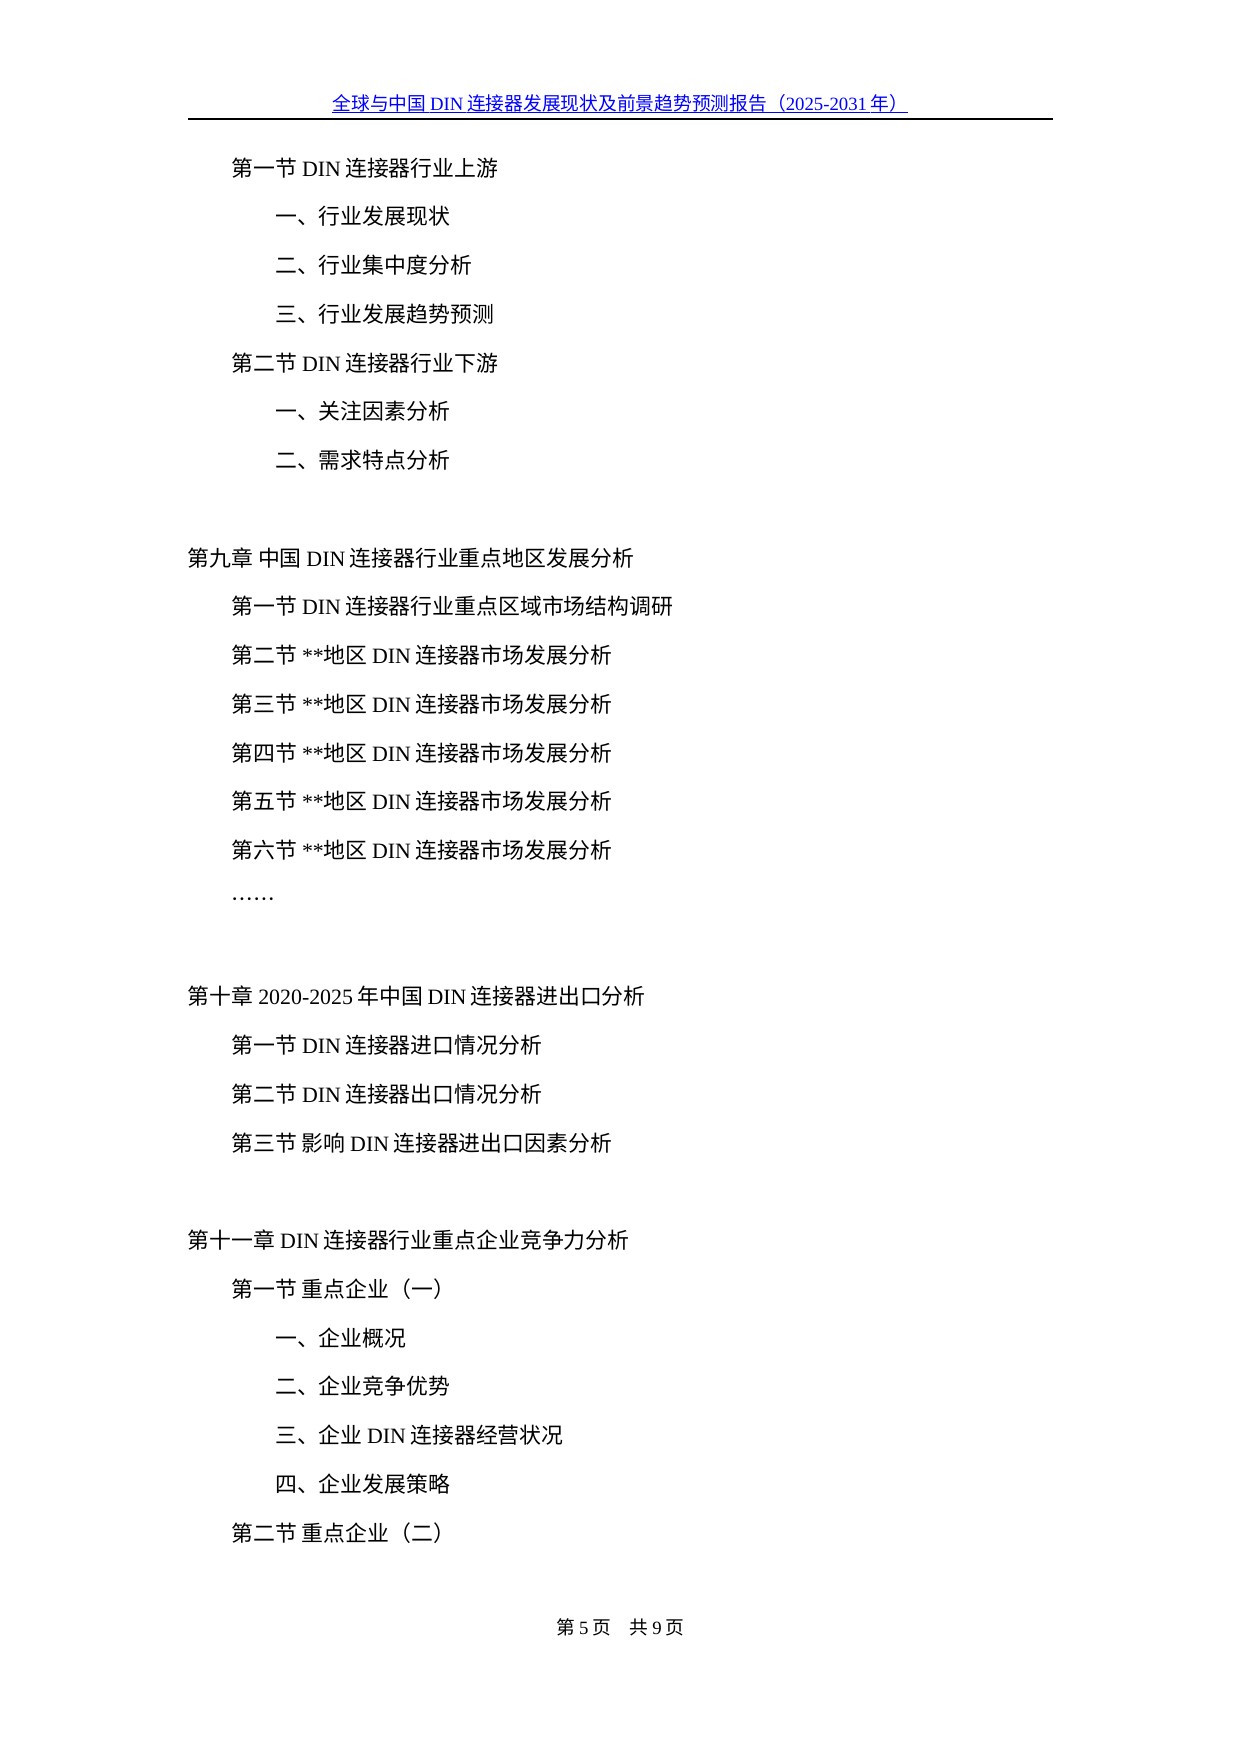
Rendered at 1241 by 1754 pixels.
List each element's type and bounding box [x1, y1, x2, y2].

text [187, 150, 1053, 1548]
